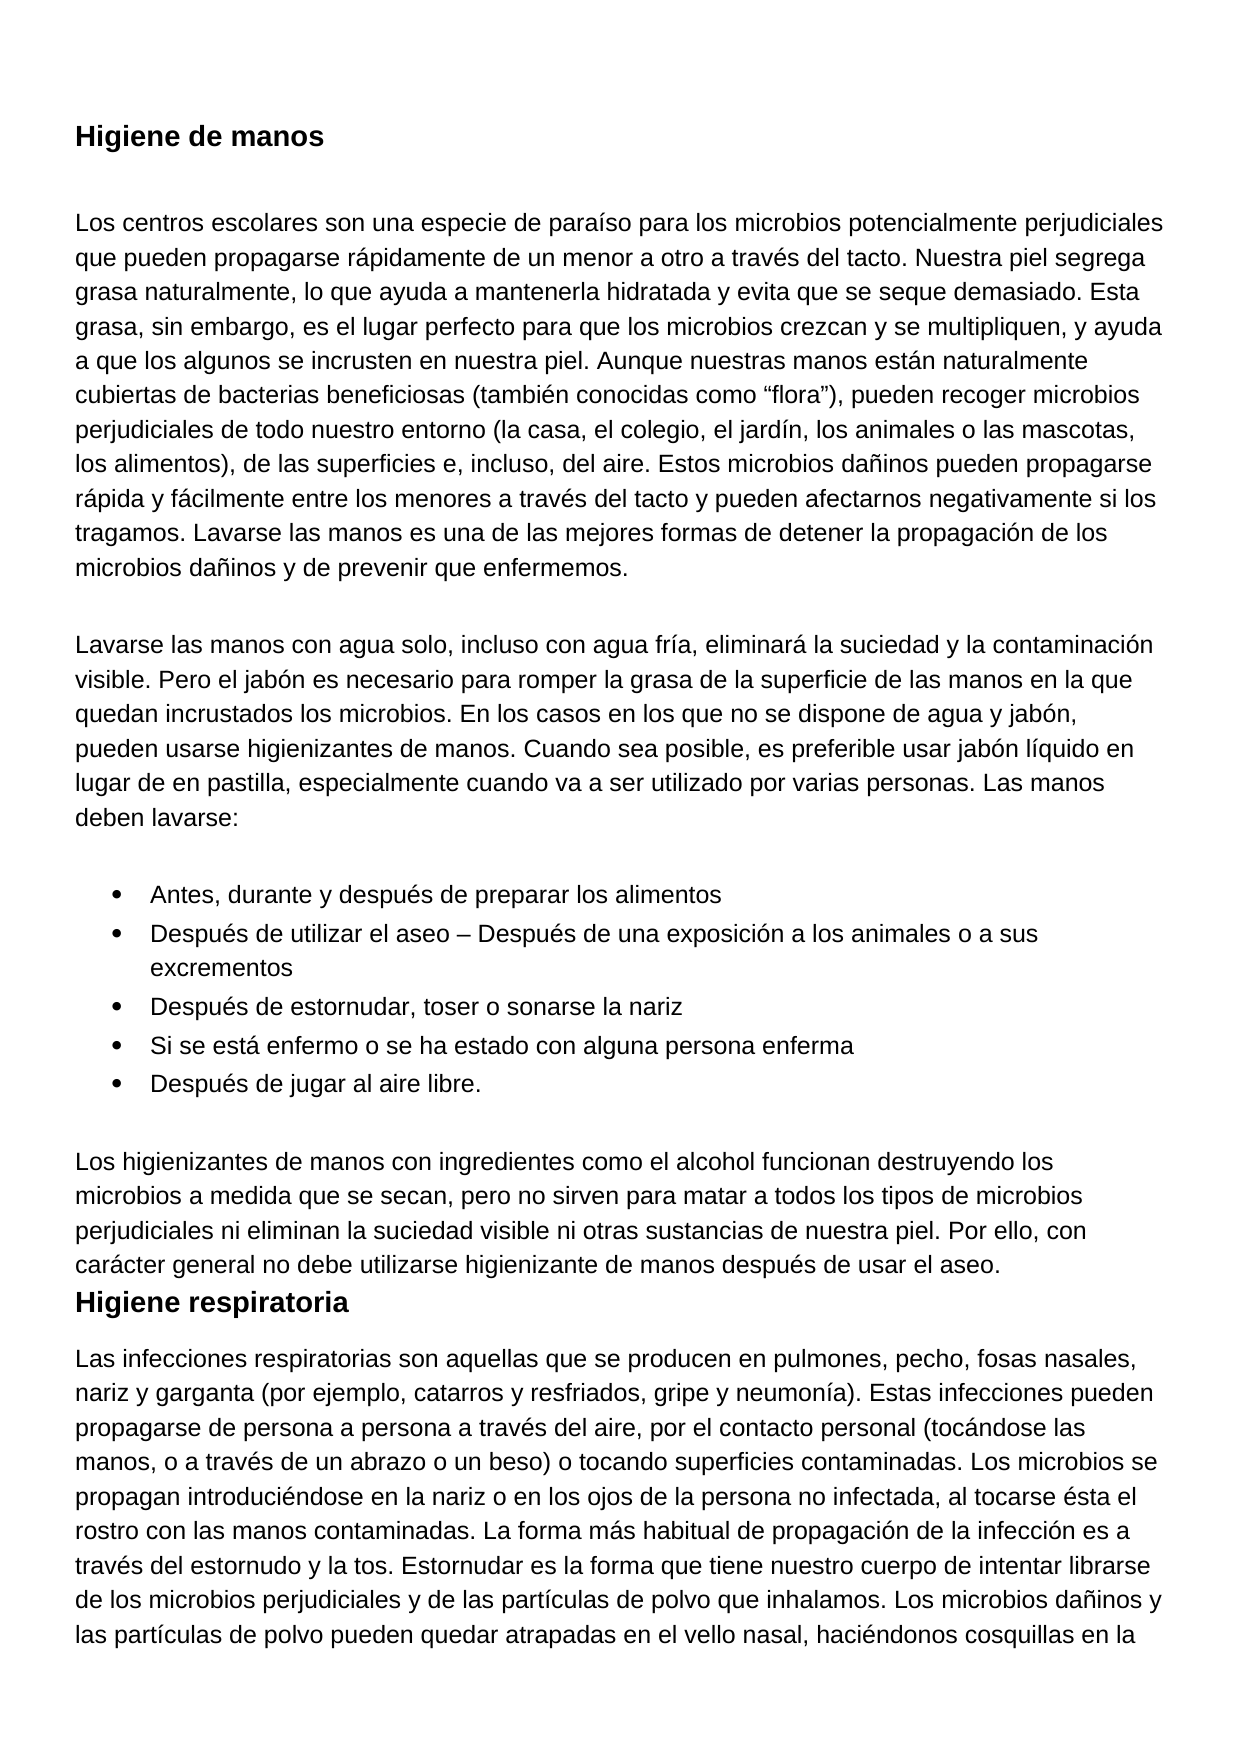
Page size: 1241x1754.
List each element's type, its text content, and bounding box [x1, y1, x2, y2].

subtitle Si se está enfermo o se ha estado con alguna persona enferma [112, 1031, 1165, 1059]
subtitle Después de jugar al aire libre. [112, 1069, 1165, 1098]
subtitle Higiene de manos [75, 119, 1165, 153]
subtitle Después de estornudar, toser o sonarse la nariz [112, 992, 1165, 1021]
subtitle Antes, durante y después de preparar los alimentos [112, 880, 1165, 909]
subtitle Los higienizantes de manos con ingredientes como el alcohol funcionan destruyendo los microbios a medida que se secan, pero no sirven para matar a todos los tipos de microbios perjudiciales ni eliminan la suciedad visible ni otras sustancias de nuestra piel. Por ello, con carácter general no debe utilizarse higienizante de manos después de usar el aseo. [75, 1147, 1165, 1279]
subtitle Después de utilizar el aseo – Después de una exposición a los animales o a sus excrementos [112, 919, 1165, 982]
subtitle Los centros escolares son una especie de paraíso para los microbios potencialmente perjudiciales que pueden propagarse rápidamente de un menor a otro a través del tacto. Nuestra piel segrega grasa naturalmente, lo que ayuda a mantenerla hidratada y evita que se seque demasiado. Esta grasa, sin embargo, es el lugar perfecto para que los microbios crezcan y se multipliquen, y ayuda a que los algunos se incrusten en nuestra piel. Aunque nuestras manos están naturalmente cubiertas de bacterias beneficiosas (también conocidas como “flora”), pueden recoger microbios perjudiciales de todo nuestro entorno (la casa, el colegio, el jardín, los animales o las mascotas, los alimentos), de las superficies e, incluso, del aire. Estos microbios dañinos pueden propagarse rápida y fácilmente entre los menores a través del tacto y pueden afectarnos negativamente si los tragamos. Lavarse las manos es una de las mejores formas de detener la propagación de los microbios dañinos y de prevenir que enfermemos. [75, 208, 1165, 582]
subtitle Lavarse las manos con agua solo, incluso con agua fría, eliminará la suciedad y la contaminación visible. Pero el jabón es necesario para romper la grasa de la superficie de las manos en la que quedan incrustados los microbios. En los casos en los que no se dispone de agua y jabón, pueden usarse higienizantes de manos. Cuando sea posible, es preferible usar jabón líquido en lugar de en pastilla, especialmente cuando va a ser utilizado por varias personas. Las manos deben lavarse: [75, 630, 1165, 831]
text Higiene respiratoria [75, 1285, 1165, 1318]
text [75, 1344, 1165, 1648]
